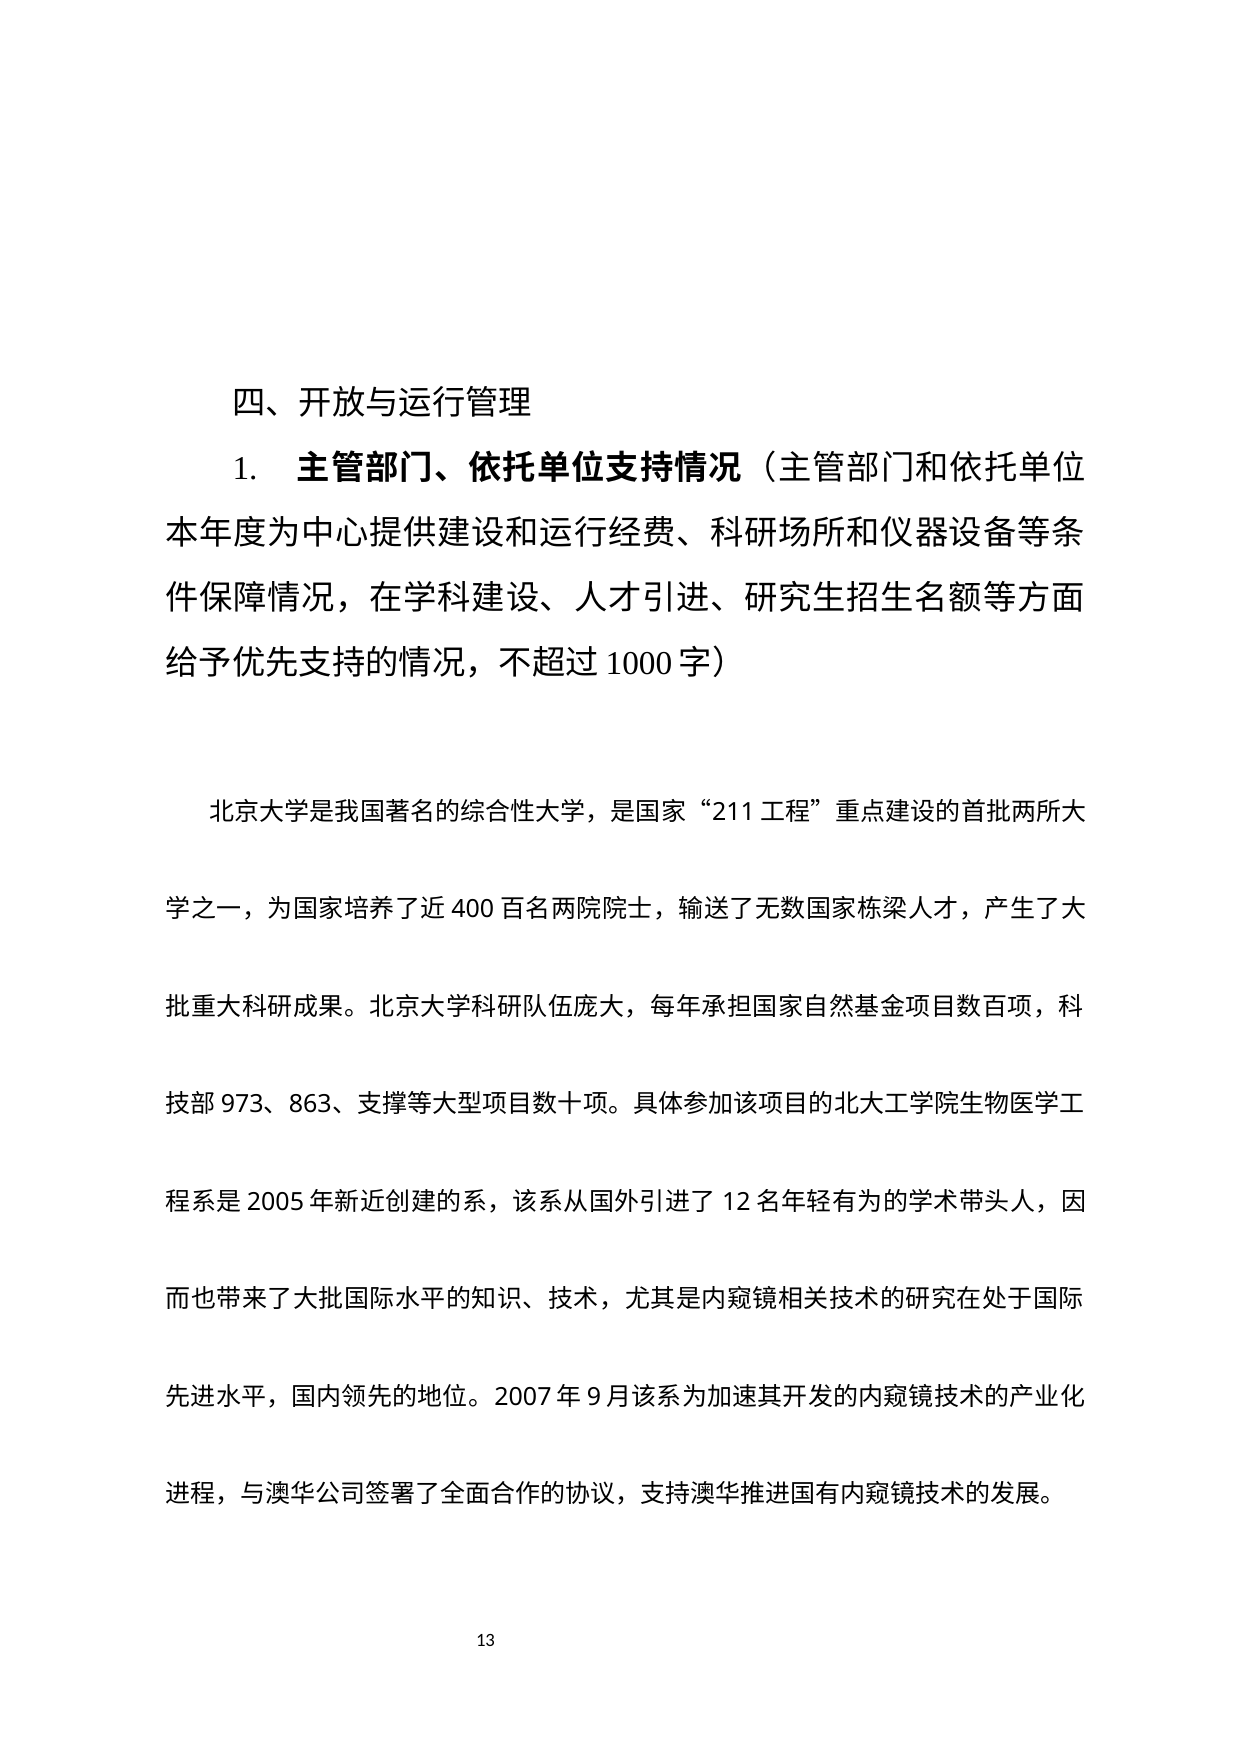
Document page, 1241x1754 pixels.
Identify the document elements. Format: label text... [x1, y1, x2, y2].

list 主管部门、依托单位支持情况（主管部门和依托单位本年度为中心提供建设和运行经费、科研场所和仪器设备等条件保障情况，在学科建设、人才引进、研究生招生名额等方面给予优先支持的情况，不超过1000字） [165, 433, 1087, 693]
text 北京大学是我国著名的综合性大学，是国家“211工程”重点建设的首批两所大学之一，为国家培养了近400百名两院院士，输送了无数国家栋梁人才，产生了大批重大科研成果。北京大学科研队伍庞大，每年承担国家自然基金项目数百项，科技部973、863、支撑等大型项目数十项。具体参加该项目的北大工学院生物医学工程系是2005年新近创建的系，该系从国外引进了12名年轻有为的学术带头人，因而也带来了大批国际水平的知识、技术，尤其是内窥镜相关技术的研究在处于国际先进水平，国内领先的地位。2007年9月该系为加速其开发的内窥镜技术的产业化进程，与澳华公司签署了全面合作的协议，支持澳华推进国有内窥镜技术的发展。 [165, 777, 1087, 1524]
list 开放与运行管理 [165, 368, 1087, 433]
